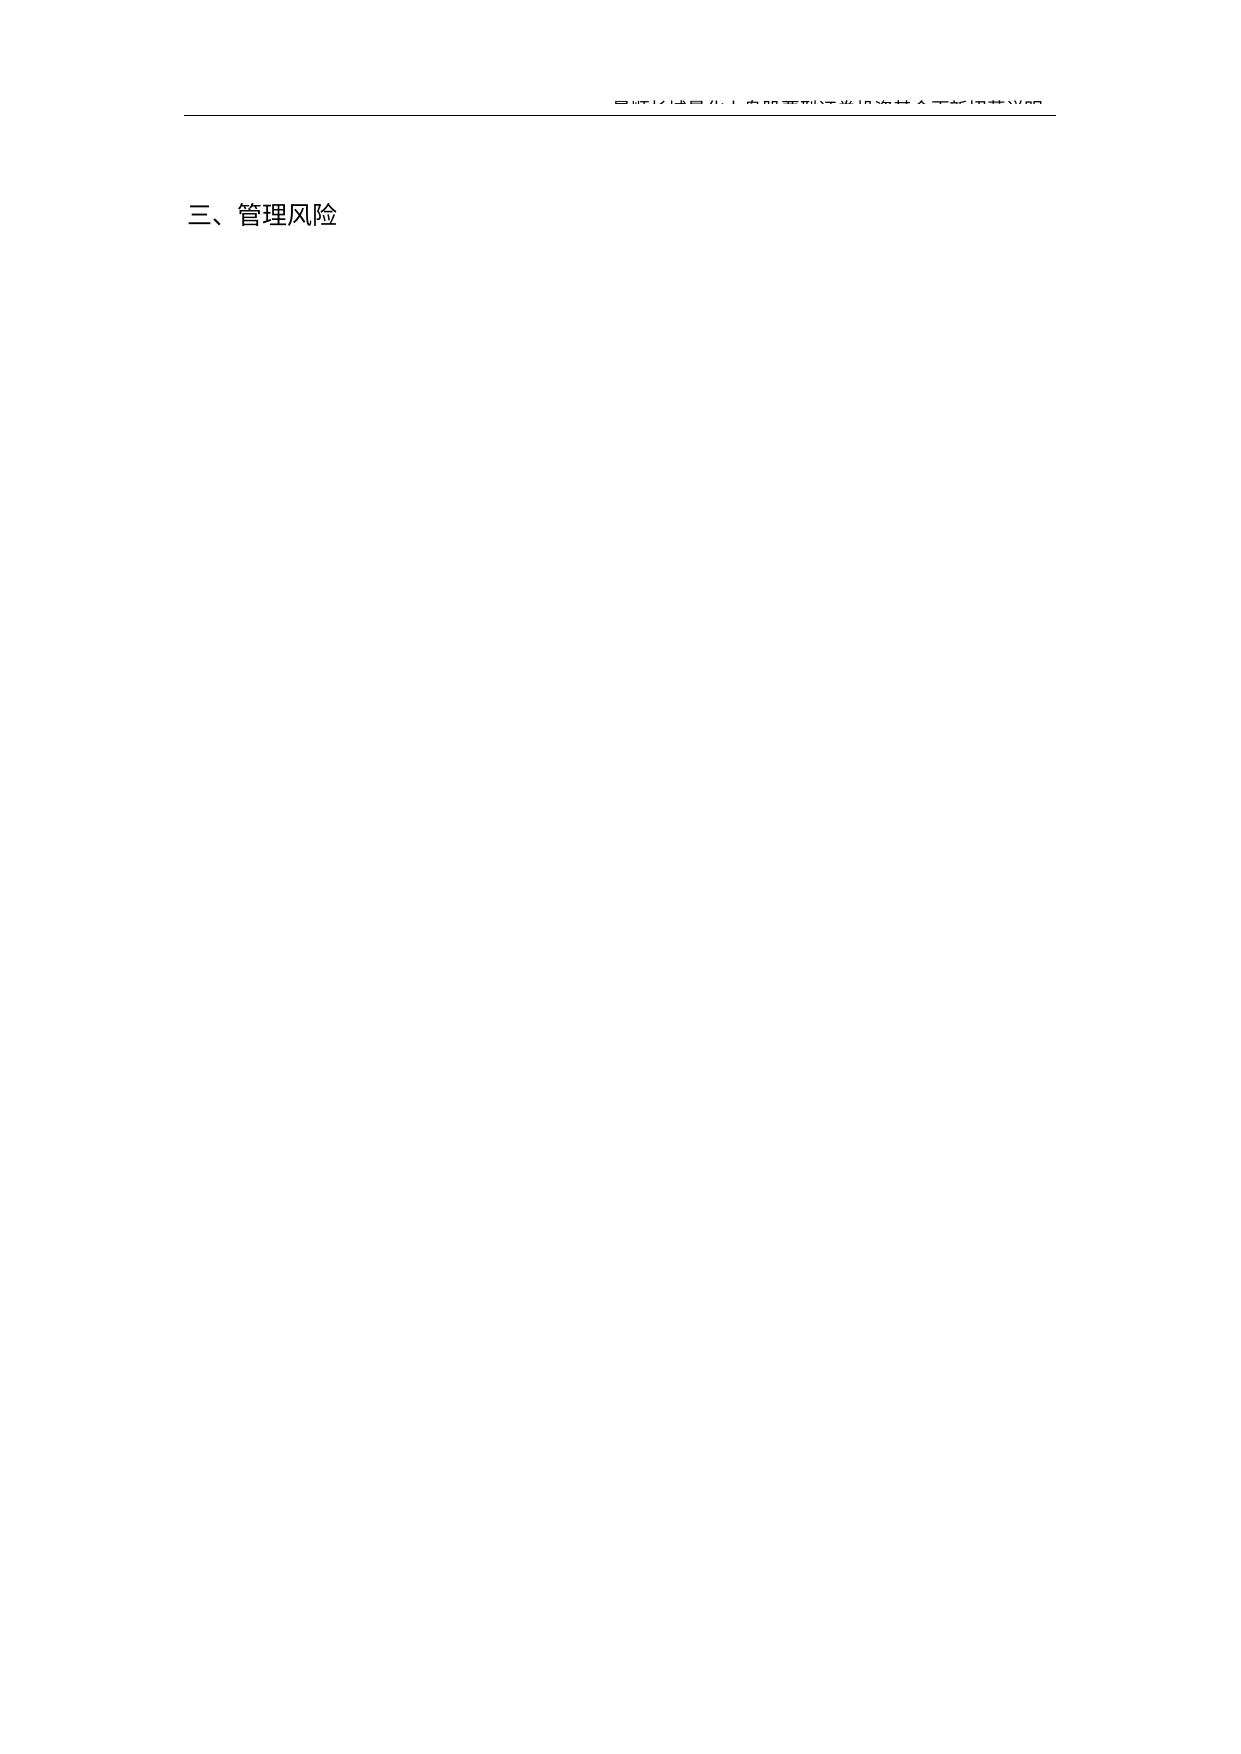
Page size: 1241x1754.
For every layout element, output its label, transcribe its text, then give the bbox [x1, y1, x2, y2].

text 三、管理风险 [187, 195, 1103, 232]
